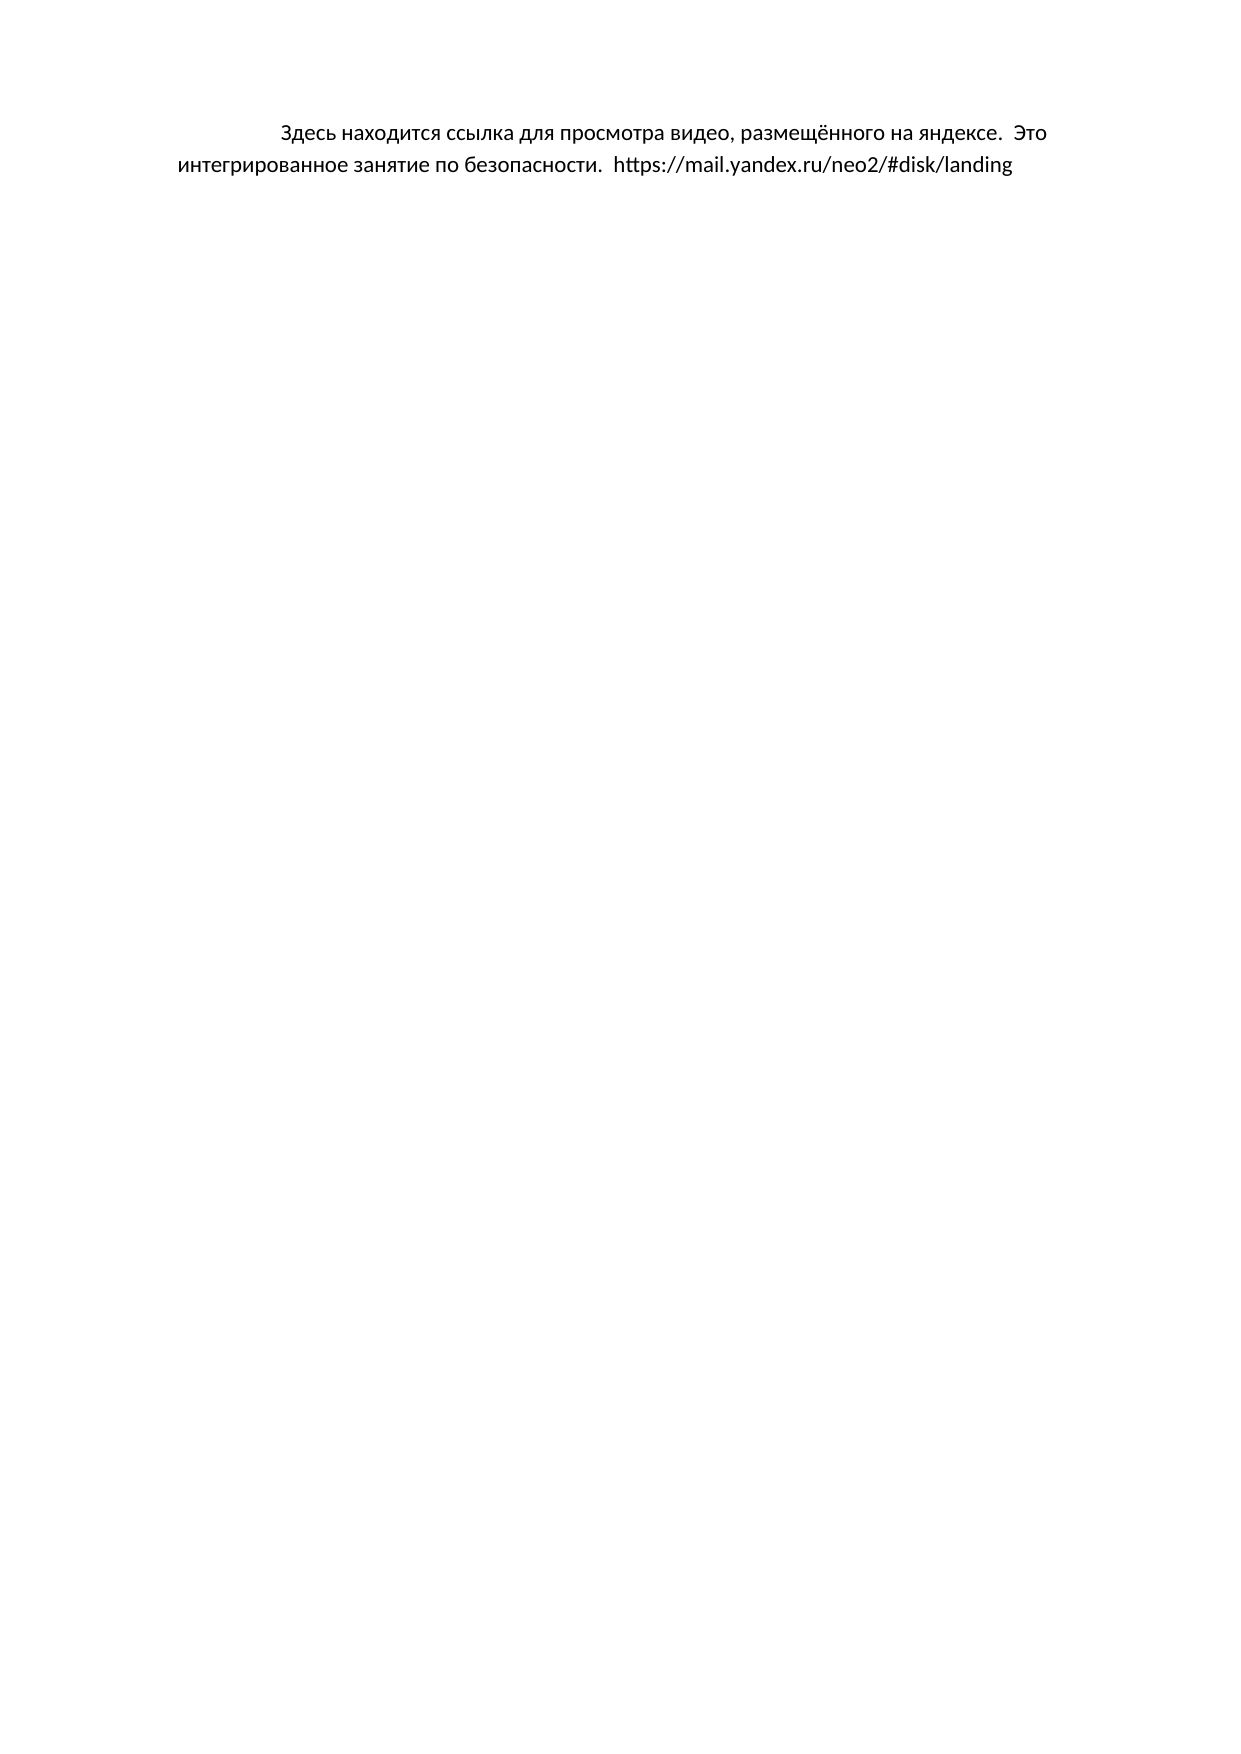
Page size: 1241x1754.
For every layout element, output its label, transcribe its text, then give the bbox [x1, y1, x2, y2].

text Здесь находится ссылка для просмотра видео, размещённого на яндексе. Это интегрированное занятие по безопасности. https://mail.yandex.ru/neo2/#disk/landing [177, 118, 1152, 178]
